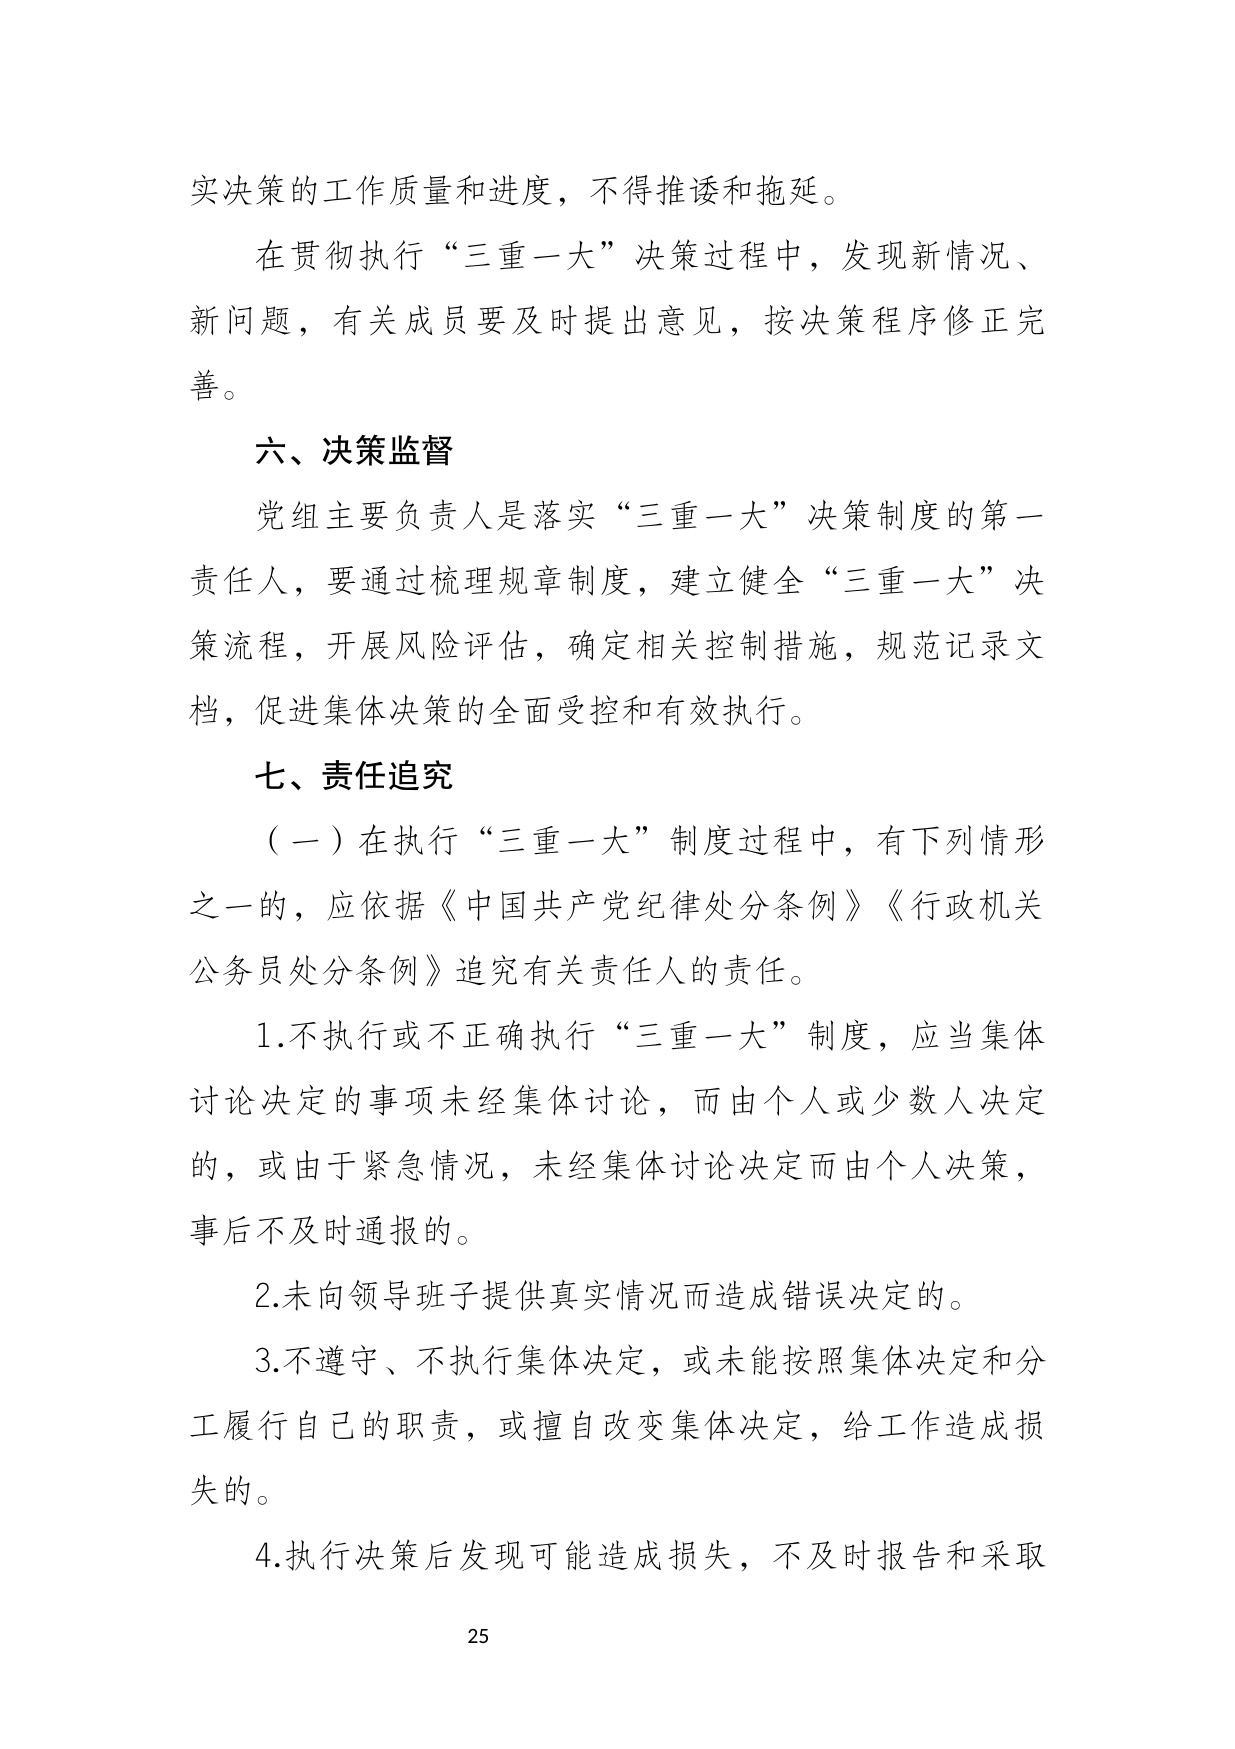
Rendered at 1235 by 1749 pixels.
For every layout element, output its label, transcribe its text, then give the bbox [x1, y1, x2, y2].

text 3.不遵守、不执行集体决定，或未能按照集体决定和分工履行自己的职责，或擅自改变集体决定，给工作造成损失的。 [187, 1329, 1047, 1524]
text 在贯彻执行“三重一大”决策过程中，发现新情况、新问题，有关成员要及时提出意见，按决策程序修正完善。 [187, 224, 1047, 419]
text 六、决策监督 [187, 419, 1047, 484]
text 七、责任追究 [187, 744, 1047, 809]
text 党组主要负责人是落实“三重一大”决策制度的第一责任人，要通过梳理规章制度，建立健全“三重一大”决策流程，开展风险评估，确定相关控制措施，规范记录文档，促进集体决策的全面受控和有效执行。 [187, 484, 1047, 744]
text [187, 159, 1047, 224]
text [187, 1524, 1047, 1589]
text 1.不执行或不正确执行“三重一大”制度，应当集体讨论决定的事项未经集体讨论，而由个人或少数人决定的，或由于紧急情况，未经集体讨论决定而由个人决策，事后不及时通报的。 [187, 1004, 1047, 1264]
text 2.未向领导班子提供真实情况而造成错误决定的。 [187, 1264, 1047, 1329]
text （一）在执行“三重一大”制度过程中，有下列情形之一的，应依据《中国共产党纪律处分条例》《行政机关公务员处分条例》追究有关责任人的责任。 [187, 809, 1047, 1004]
